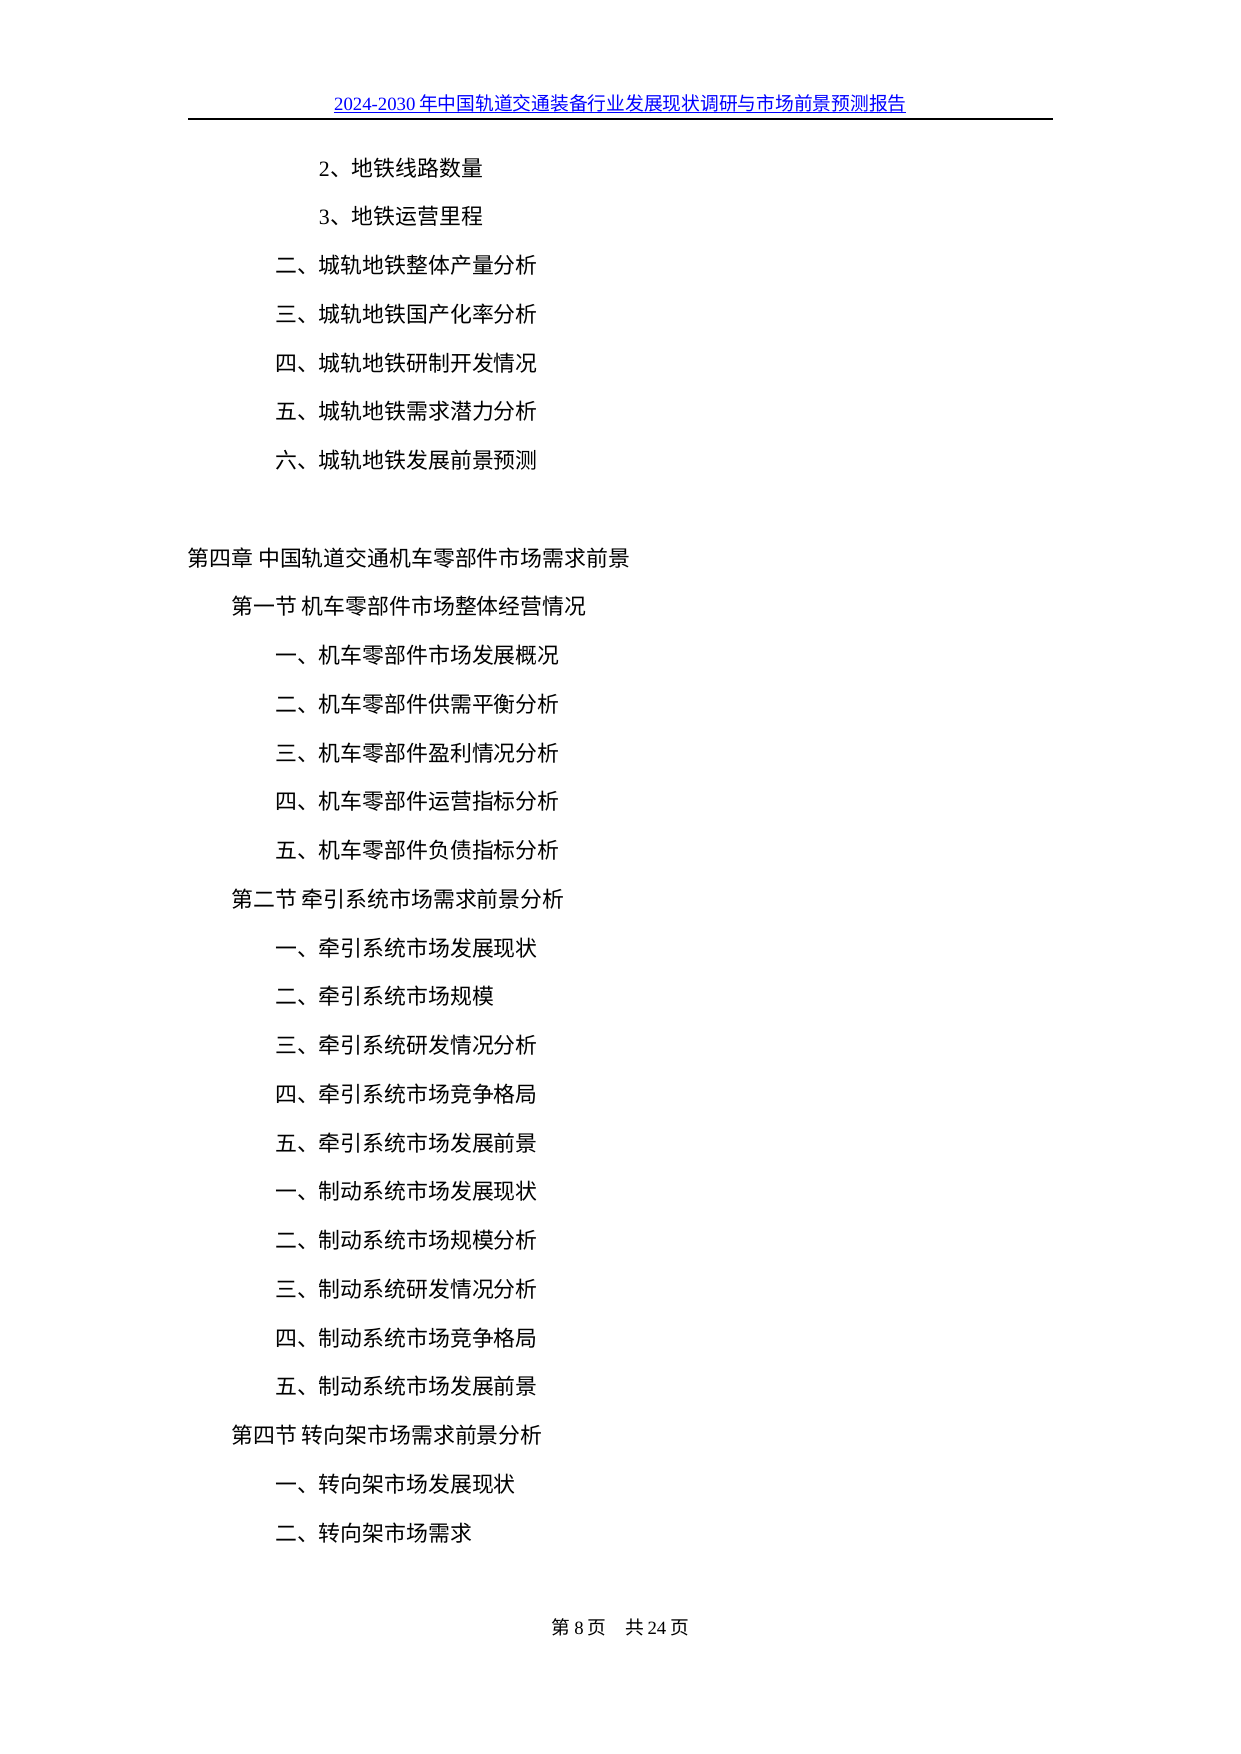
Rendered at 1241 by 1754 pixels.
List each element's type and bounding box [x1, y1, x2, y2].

text [187, 150, 1053, 1548]
